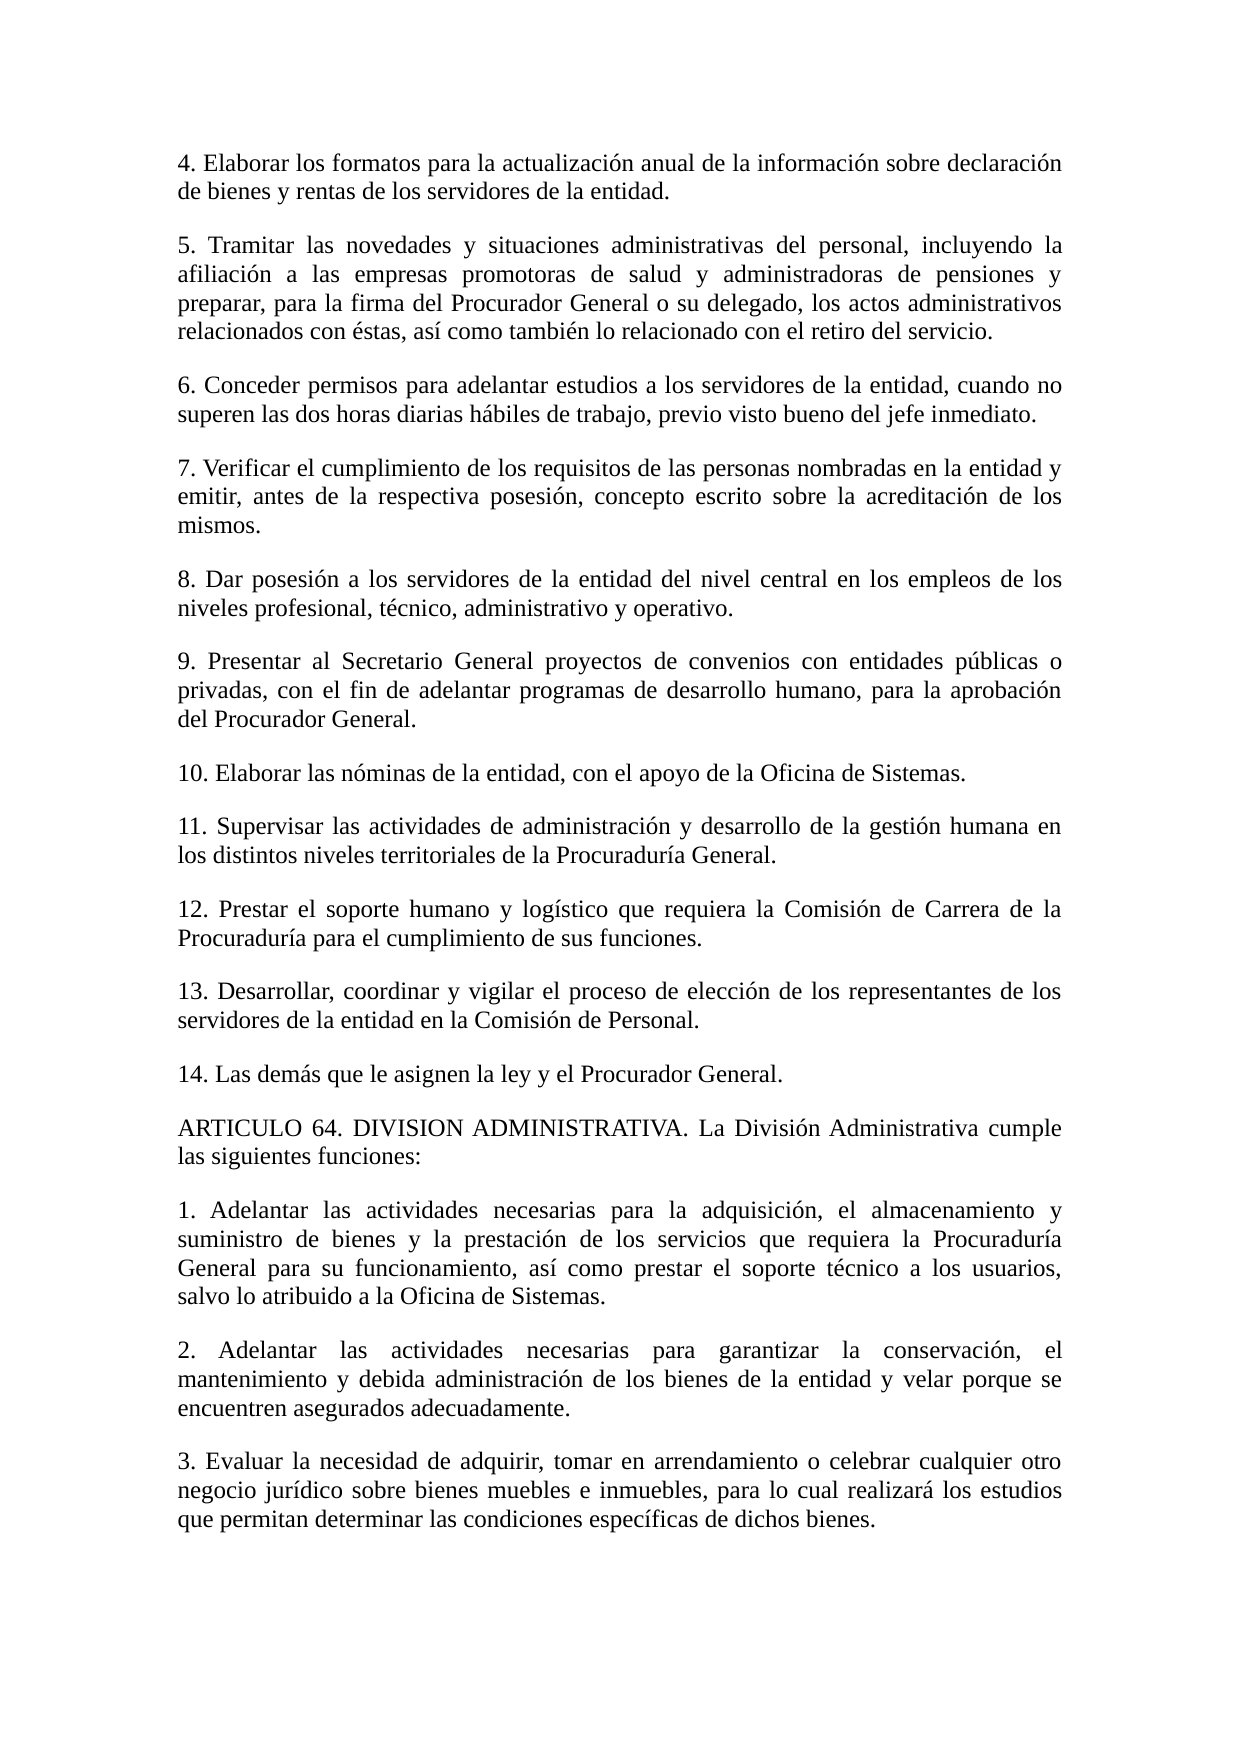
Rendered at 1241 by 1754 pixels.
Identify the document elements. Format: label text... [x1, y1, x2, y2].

text 2. Adelantar las actividades necesarias para garantizar la conservación, el mantenimiento y debida administración de los bienes de la entidad y velar porque se encuentren asegurados adecuadamente. [177, 1335, 1063, 1421]
text 3. Evaluar la necesidad de adquirir, tomar en arrendamiento o celebrar cualquier otro negocio jurídico sobre bienes muebles e inmuebles, para lo cual realizará los estudios que permitan determinar las condiciones específicas de dichos bienes. [177, 1446, 1063, 1533]
text 9. Presentar al Secretario General proyectos de convenios con entidades públicas o privadas, con el fin de adelantar programas de desarrollo humano, para la aprobación del Procurador General. [177, 646, 1063, 733]
text 10. Elaborar las nóminas de la entidad, con el apoyo de la Oficina de Sistemas. [177, 758, 1063, 786]
text 8. Dar posesión a los servidores de la entidad del nivel central en los empleos de los niveles profesional, técnico, administrativo y operativo. [177, 564, 1063, 621]
text 6. Conceder permisos para adelantar estudios a los servidores de la entidad, cuando no superen las dos horas diarias hábiles de trabajo, previo visto bueno del jefe inmediato. [177, 370, 1063, 428]
text ARTICULO 64. DIVISION ADMINISTRATIVA. La División Administrativa cumple las siguientes funciones: [177, 1113, 1063, 1170]
text 4. Elaborar los formatos para la actualización anual de la información sobre declaración de bienes y rentas de los servidores de la entidad. [177, 148, 1063, 205]
text 12. Prestar el soporte humano y logístico que requiera la Comisión de Carrera de la Procuraduría para el cumplimiento de sus funciones. [177, 894, 1063, 951]
text 14. Las demás que le asignen la ley y el Procurador General. [177, 1059, 1063, 1088]
text 11. Supervisar las actividades de administración y desarrollo de la gestión humana en los distintos niveles territoriales de la Procuraduría General. [177, 811, 1063, 869]
text 5. Tramitar las novedades y situaciones administrativas del personal, incluyendo la afiliación a las empresas promotoras de salud y administradoras de pensiones y preparar, para la firma del Procurador General o su delegado, los actos administrativos relacionados con éstas, así como también lo relacionado con el retiro del servicio. [177, 230, 1063, 345]
text 7. Verificar el cumplimiento de los requisitos de las personas nombradas en la entidad y emitir, antes de la respectiva posesión, concepto escrito sobre la acreditación de los mismos. [177, 453, 1063, 539]
text 13. Desarrollar, coordinar y vigilar el proceso de elección de los representantes de los servidores de la entidad en la Comisión de Personal. [177, 976, 1063, 1034]
text 1. Adelantar las actividades necesarias para la adquisición, el almacenamiento y suministro de bienes y la prestación de los servicios que requiera la Procuraduría General para su funcionamiento, así como prestar el soporte técnico a los usuarios, salvo lo atribuido a la Oficina de Sistemas. [177, 1195, 1063, 1310]
